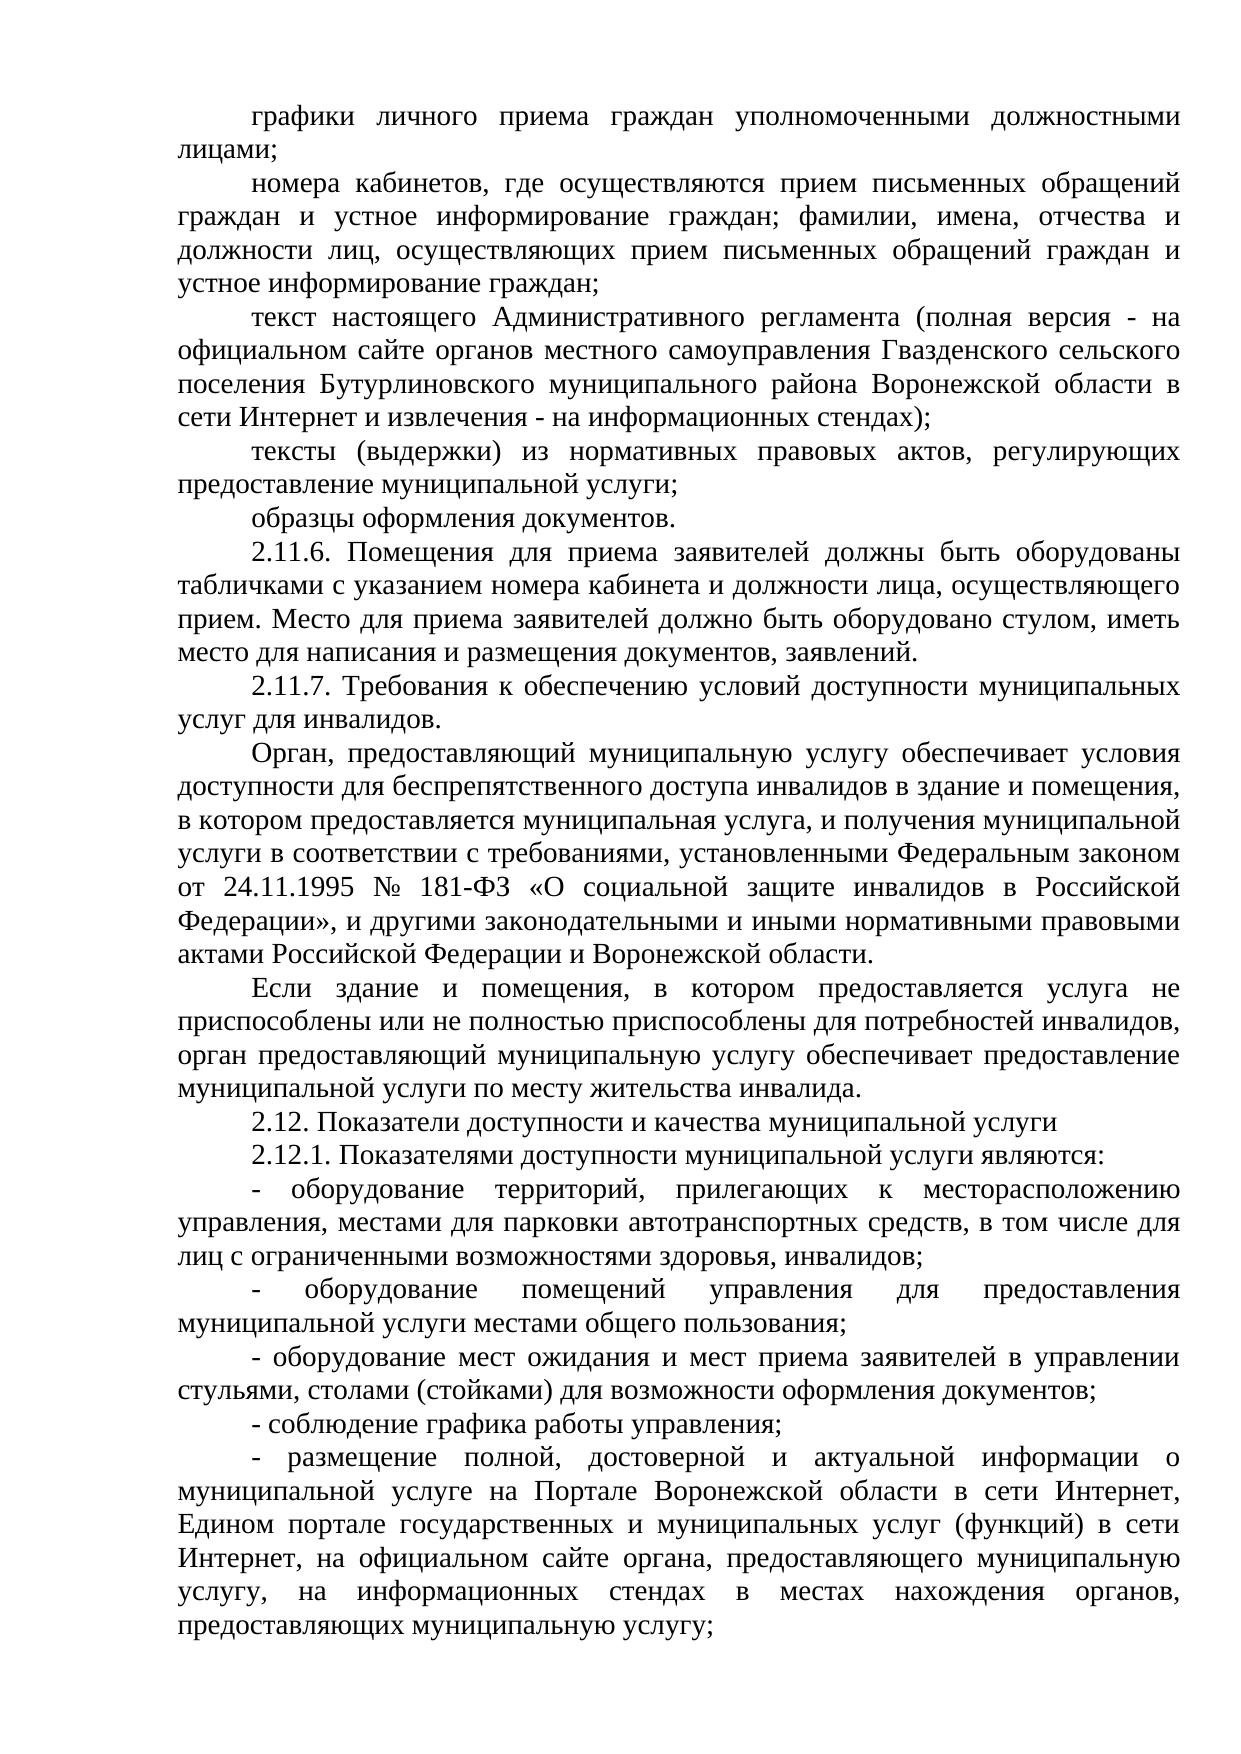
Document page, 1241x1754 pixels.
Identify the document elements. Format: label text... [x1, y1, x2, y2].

text номера кабинетов, где осуществляются прием письменных обращений граждан и устное информирование граждан; фамилии, имена, отчества и должности лиц, осуществляющих прием письменных обращений граждан и устное информирование граждан; [177, 165, 1181, 299]
text образцы оформления документов. [177, 500, 1181, 534]
text Орган, предоставляющий муниципальную услугу обеспечивает условия доступности для беспрепятственного доступа инвалидов в здание и помещения, в котором предоставляется муниципальная услуга, и получения муниципальной услуги в соответствии с требованиями, установленными Федеральным законом от 24.11.1995 № 181-ФЗ «О социальной защите инвалидов в Российской Федерации», и другими законодательными и иными нормативными правовыми актами Российской Федерации и Воронежской области. [177, 735, 1181, 970]
text текст настоящего Административного регламента (полная версия - на официальном сайте органов местного самоуправления Гвазденского сельского поселения Бутурлиновского муниципального района Воронежской области в сети Интернет и извлечения - на информационных стендах); [177, 299, 1181, 433]
text графики личного приема граждан уполномоченными должностными лицами; [177, 98, 1181, 165]
text 2.11.7. Требования к обеспечению условий доступности муниципальных услуг для инвалидов. [177, 668, 1181, 735]
text Если здание и помещения, в котором предоставляется услуга не приспособлены или не полностью приспособлены для потребностей инвалидов, орган предоставляющий муниципальную услугу обеспечивает предоставление муниципальной услуги по месту жительства инвалида. [177, 970, 1181, 1104]
text тексты (выдержки) из нормативных правовых актов, регулирующих предоставление муниципальной услуги; [177, 433, 1181, 500]
text 2.11.6. Помещения для приема заявителей должны быть оборудованы табличками с указанием номера кабинета и должности лица, осуществляющего прием. Место для приема заявителей должно быть оборудовано стулом, иметь место для написания и размещения документов, заявлений. [177, 534, 1181, 668]
text - соблюдение графика работы управления; [177, 1406, 1181, 1439]
text - оборудование мест ожидания и мест приема заявителей в управлении стульями, столами (стойками) для возможности оформления документов; [177, 1339, 1181, 1406]
text - оборудование помещений управления для предоставления муниципальной услуги местами общего пользования; [177, 1272, 1181, 1339]
text - оборудование территорий, прилегающих к месторасположению управления, местами для парковки автотранспортных средств, в том числе для лиц с ограниченными возможностями здоровья, инвалидов; [177, 1171, 1181, 1272]
text 2.12. Показатели доступности и качества муниципальной услуги [177, 1104, 1181, 1137]
text 2.12.1. Показателями доступности муниципальной услуги являются: [177, 1137, 1181, 1171]
text - размещение полной, достоверной и актуальной информации о муниципальной услуге на Портале Воронежской области в сети Интернет, Едином портале государственных и муниципальных услуг (функций) в сети Интернет, на официальном сайте органа, предоставляющего муниципальную услугу, на информационных стендах в местах нахождения органов, предоставляющих муниципальную услугу; [177, 1439, 1181, 1641]
